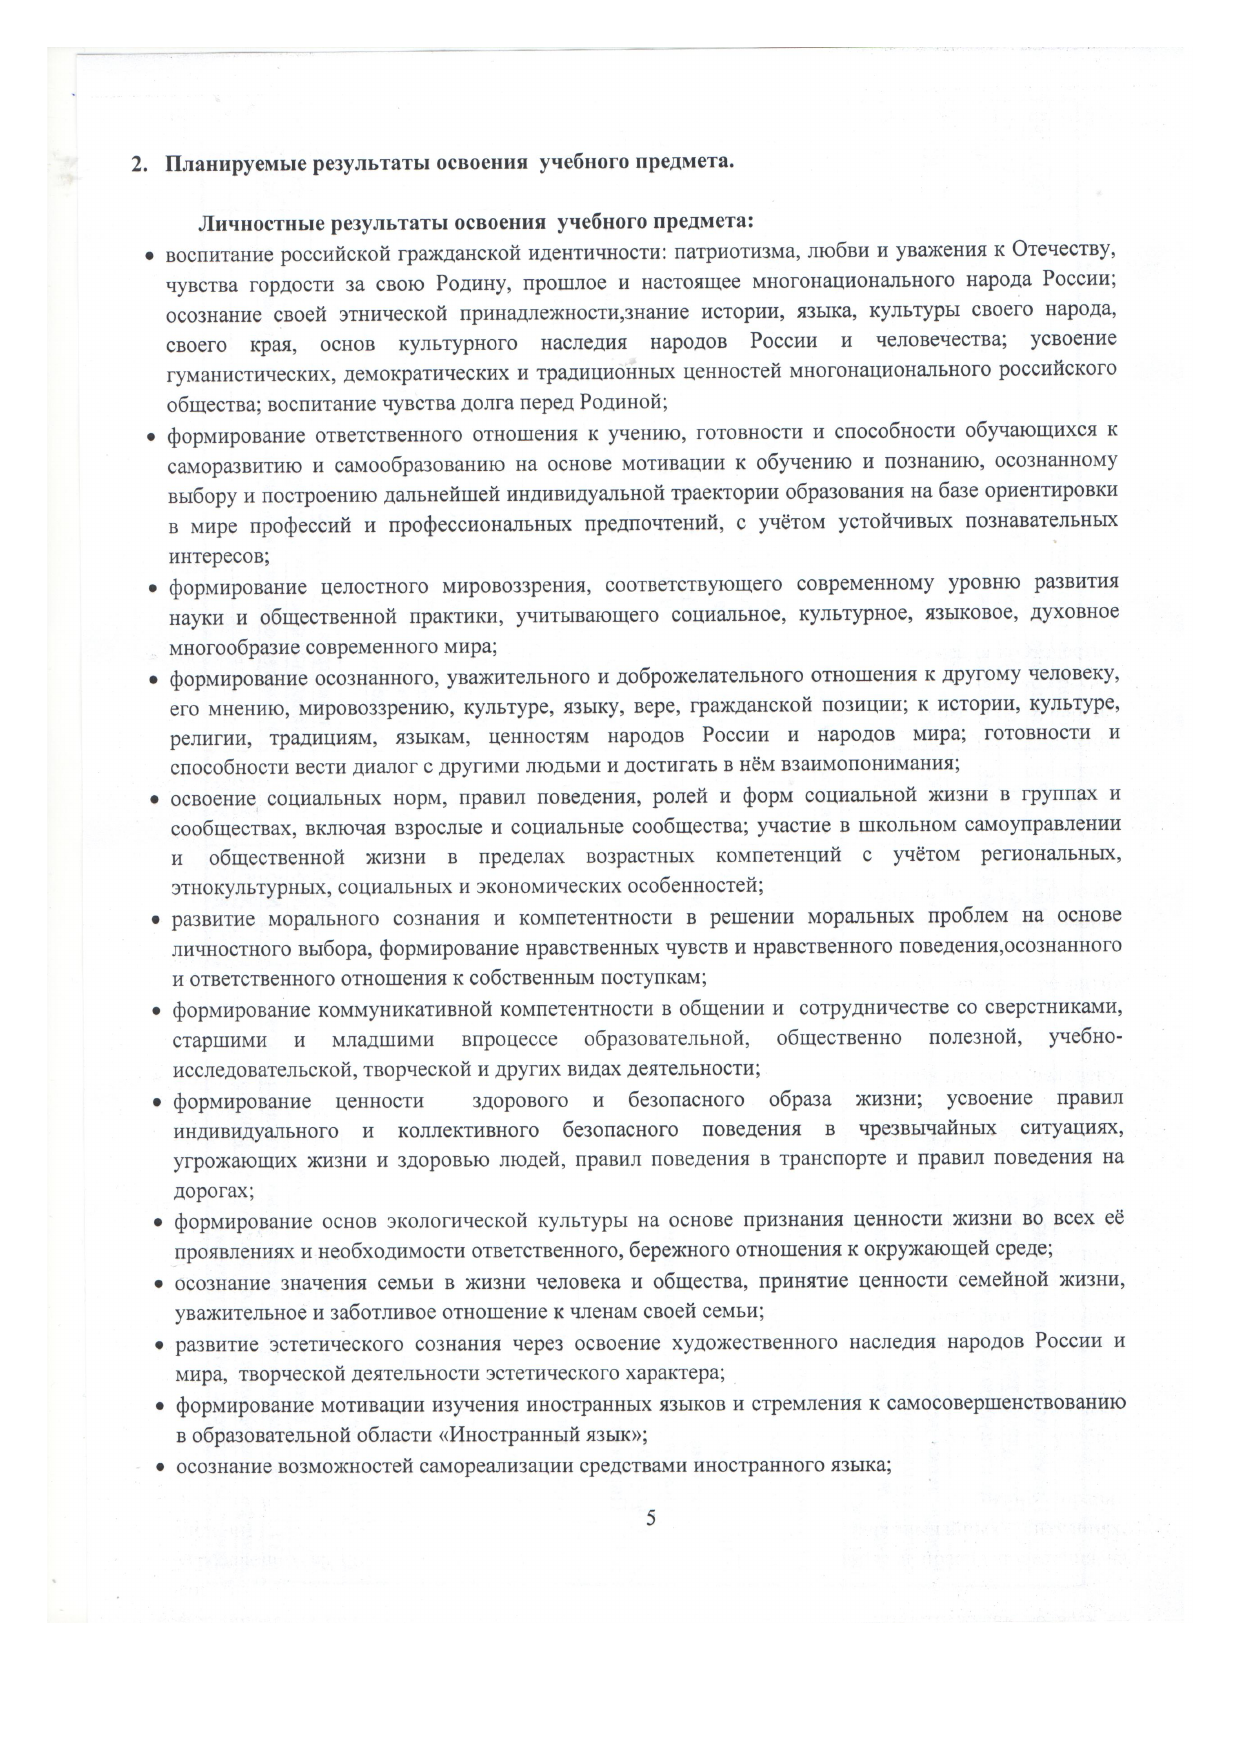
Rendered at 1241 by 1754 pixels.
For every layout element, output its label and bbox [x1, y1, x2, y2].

picture [47, 47, 1193, 1623]
